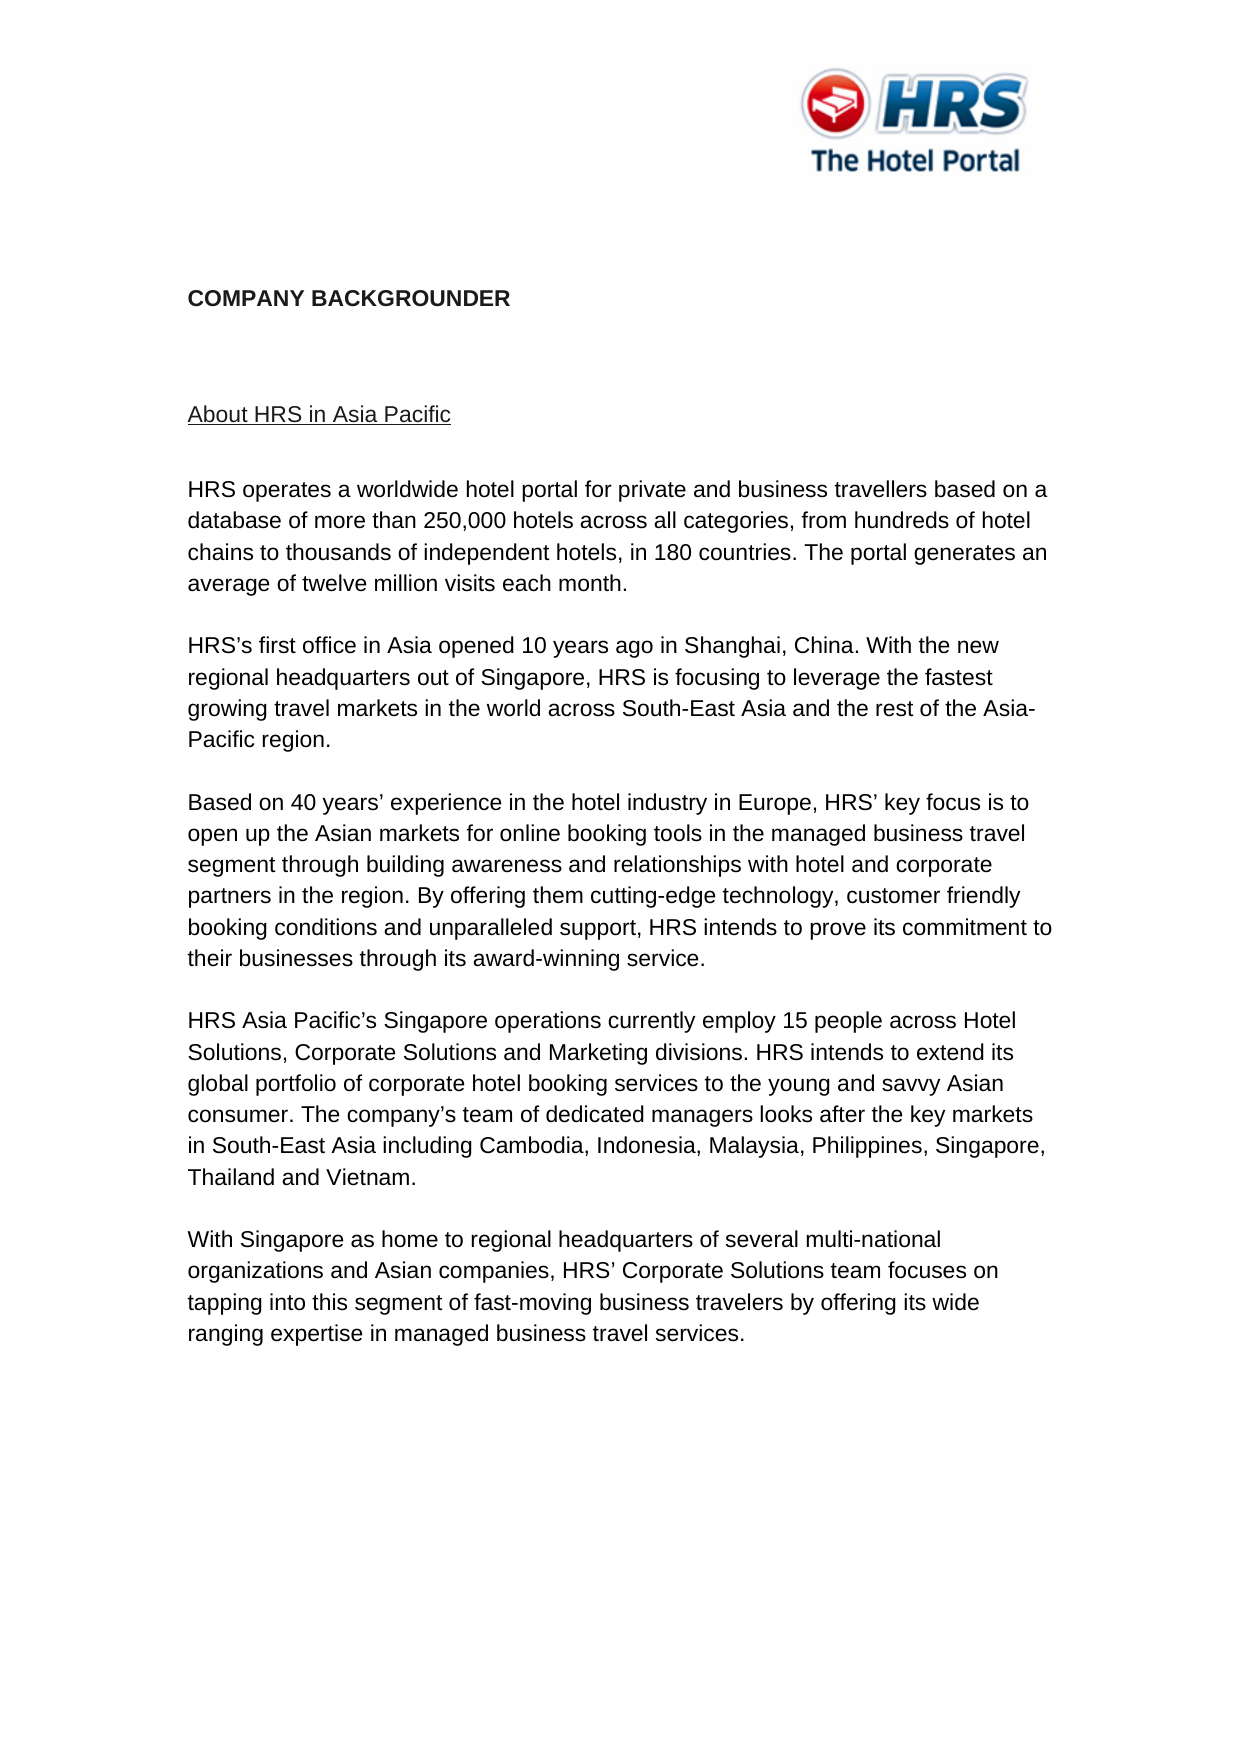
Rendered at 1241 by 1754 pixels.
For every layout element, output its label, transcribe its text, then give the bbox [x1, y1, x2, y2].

text HRS’s first office in Asia opened 10 years ago in Shanghai, China. With the new regional headquarters out of Singapore, HRS is focusing to leverage the fastest growing travel markets in the world across South-East Asia and the rest of the Asia-Pacific region. [187, 627, 1053, 752]
text Based on 40 years’ experience in the hotel industry in Europe, HRS’ key focus is to open up the Asian markets for online booking tools in the managed business travel segment through building awareness and relationships with hotel and corporate partners in the region. By offering them cutting-edge technology, customer friendly booking conditions and unparalleled support, HRS intends to prove its commitment to their businesses through its award-winning service. [187, 784, 1053, 971]
text Company Backgrounder [187, 284, 1053, 311]
text HRS operates a worldwide hotel portal for private and business travellers based on a database of more than 250,000 hotels across all categories, from hundreds of hotel chains to thousands of independent hotels, in 180 countries. The portal generates an average of twelve million visits each month. [187, 471, 1053, 596]
text About HRS in Asia Pacific [187, 401, 1053, 427]
text HRS Asia Pacific’s Singapore operations currently employ 15 people across Hotel Solutions, Corporate Solutions and Marketing divisions. HRS intends to extend its global portfolio of corporate hotel booking services to the young and savvy Asian consumer. The company’s team of dedicated managers looks after the key markets in South-East Asia including Cambodia, Indonesia, Malaysia, Philippines, Singapore, Thailand and Vietnam. [187, 1002, 1053, 1190]
picture [787, 56, 1056, 192]
text With Singapore as home to regional headquarters of several multi-national organizations and Asian companies, HRS’ Corporate Solutions team focuses on tapping into this segment of fast-moving business travelers by offering its wide ranging expertise in managed business travel services. [187, 1221, 1053, 1346]
